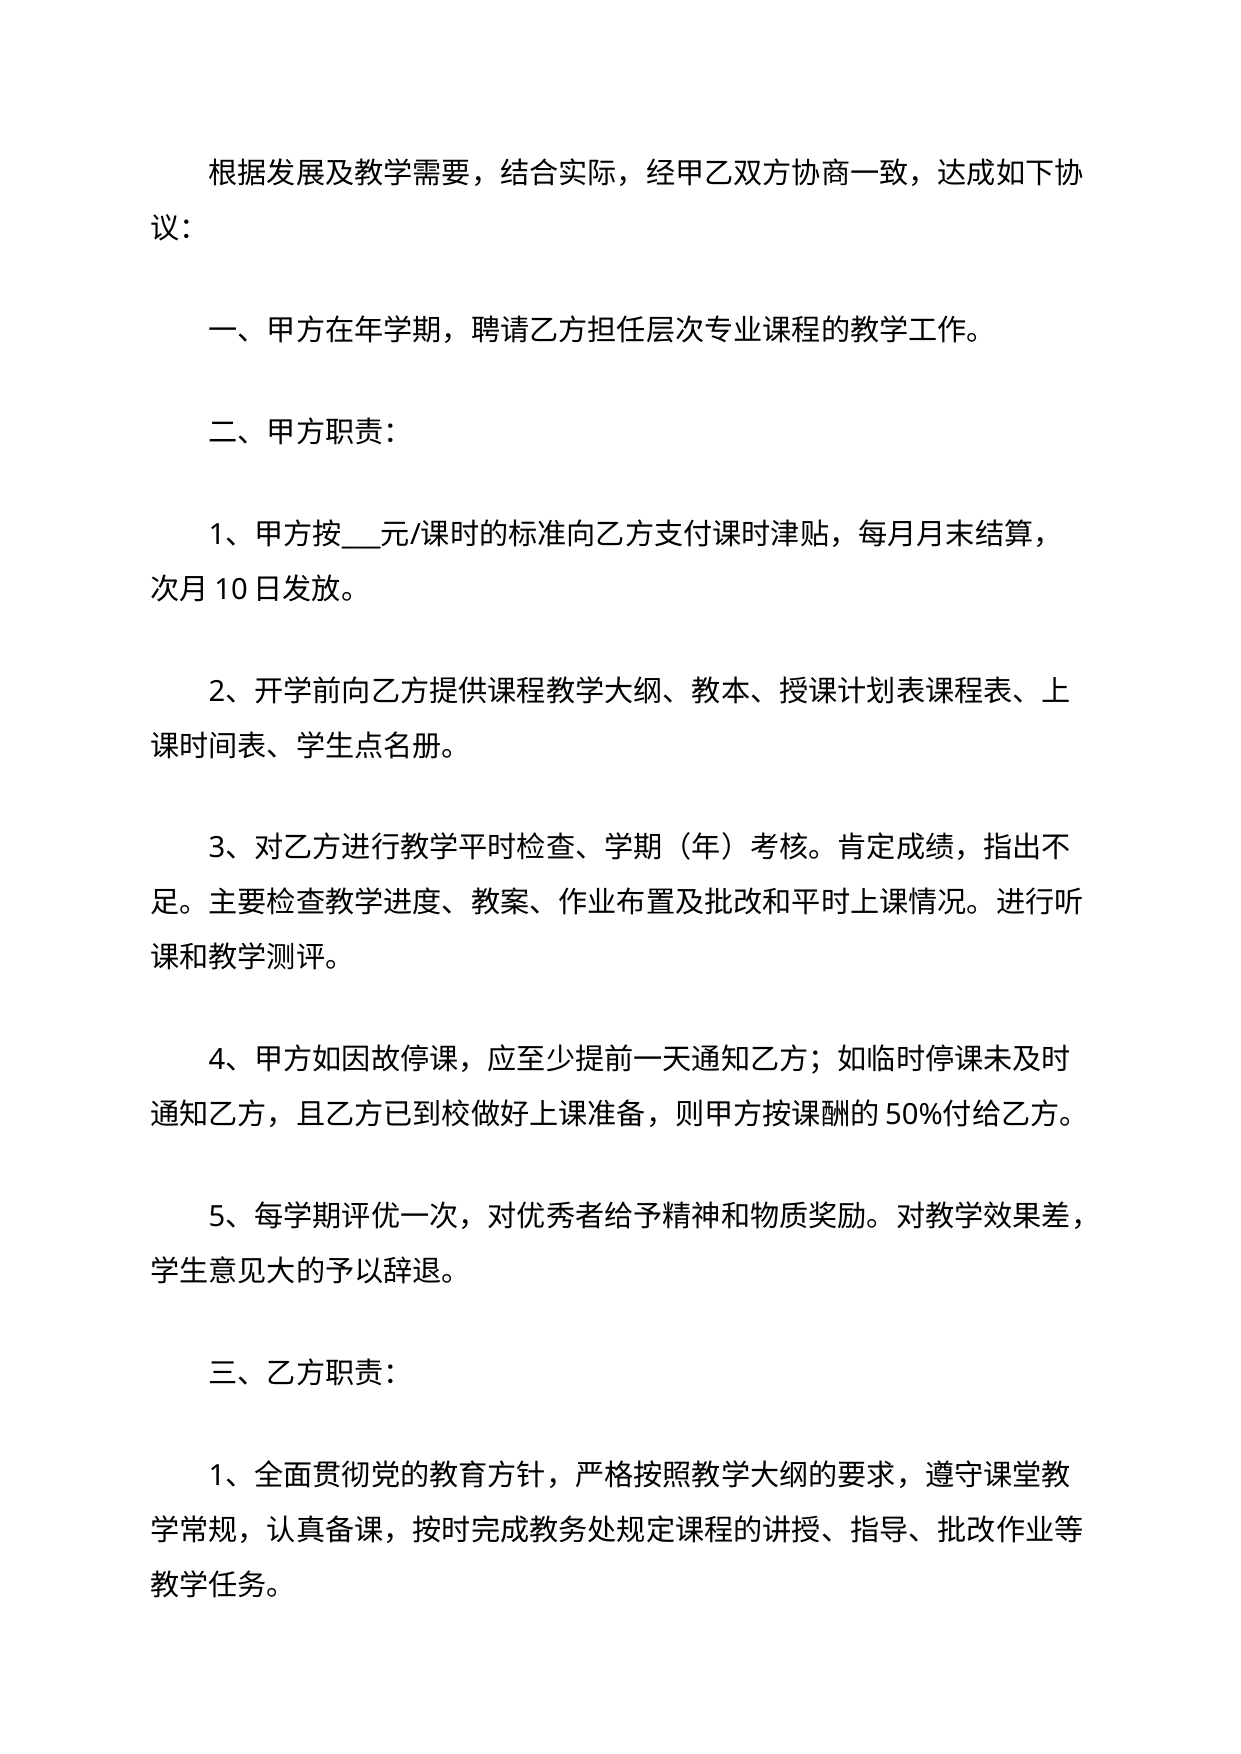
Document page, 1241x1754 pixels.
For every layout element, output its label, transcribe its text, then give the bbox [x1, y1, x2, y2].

text 二、甲方职责： [150, 408, 1090, 451]
text 根据发展及教学需要，结合实际，经甲乙双方协商一致，达成如下协议： [150, 150, 1090, 247]
text 4、甲方如因故停课，应至少提前一天通知乙方；如临时停课未及时通知乙方，且乙方已到校做好上课准备，则甲方按课酬的50%付给乙方。 [150, 1036, 1090, 1133]
text 3、对乙方进行教学平时检查、学期（年）考核。肯定成绩，指出不足。主要检查教学进度、教案、作业布置及批改和平时上课情况。进行听课和教学测评。 [150, 824, 1090, 976]
text 一、甲方在年学期，聘请乙方担任层次专业课程的教学工作。 [150, 307, 1090, 349]
text 2、开学前向乙方提供课程教学大纲、教本、授课计划表课程表、上课时间表、学生点名册。 [150, 667, 1090, 764]
text 1、全面贯彻党的教育方针，严格按照教学大纲的要求，遵守课堂教学常规，认真备课，按时完成教务处规定课程的讲授、指导、批改作业等教学任务。 [150, 1451, 1090, 1603]
text 三、乙方职责： [150, 1349, 1090, 1392]
text 1、甲方按___元/课时的标准向乙方支付课时津贴，每月月末结算，次月10日发放。 [150, 510, 1090, 608]
text 5、每学期评优一次，对优秀者给予精神和物质奖励。对教学效果差，学生意见大的予以辞退。 [150, 1193, 1090, 1290]
